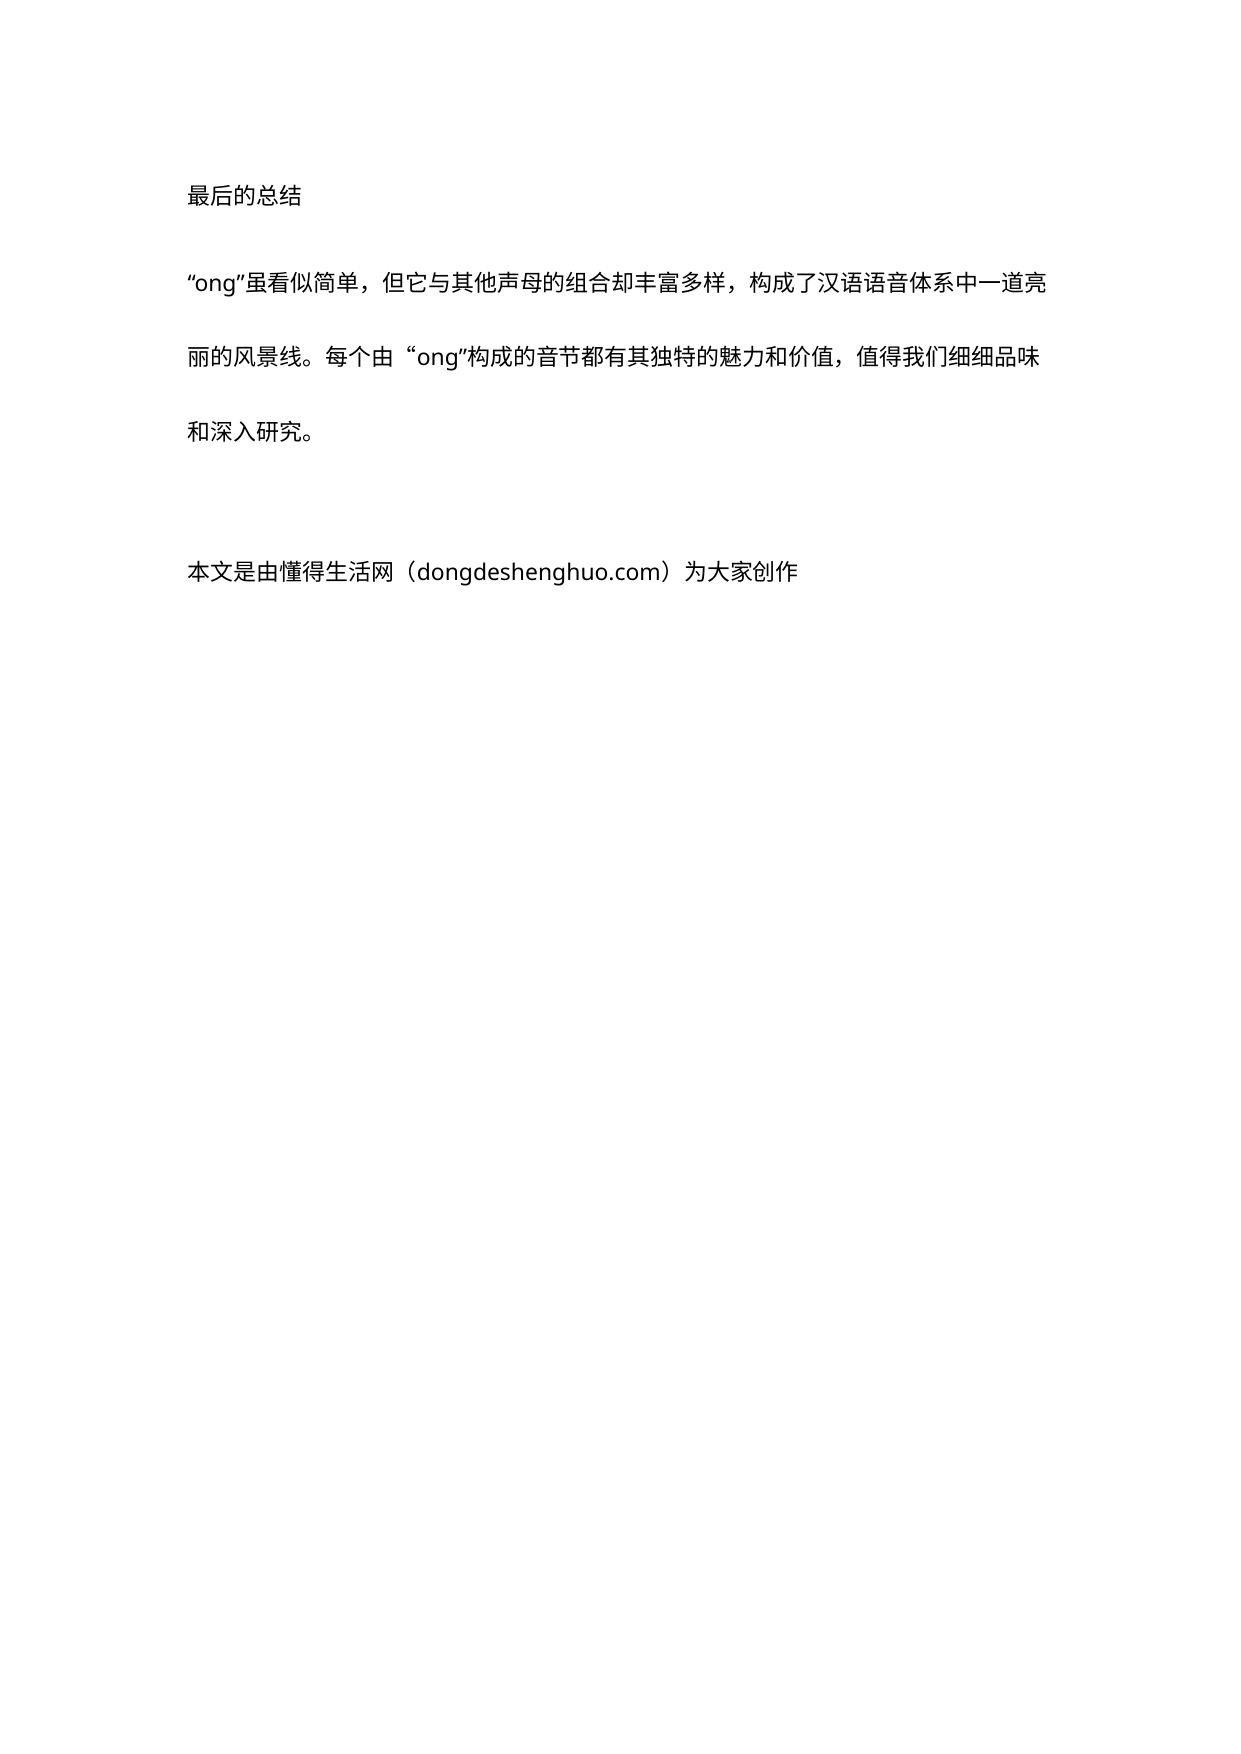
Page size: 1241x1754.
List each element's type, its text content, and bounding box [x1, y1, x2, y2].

text “ong”虽看似简单，但它与其他声母的组合却丰富多样，构成了汉语语音体系中一道亮丽的风景线。每个由“ong”构成的音节都有其独特的魅力和价值，值得我们细细品味和深入研究。 [187, 248, 1053, 463]
text 最后的总结 [187, 162, 1053, 227]
text 本文是由懂得生活网（dongdeshenghuo.com）为大家创作 [187, 538, 1053, 603]
